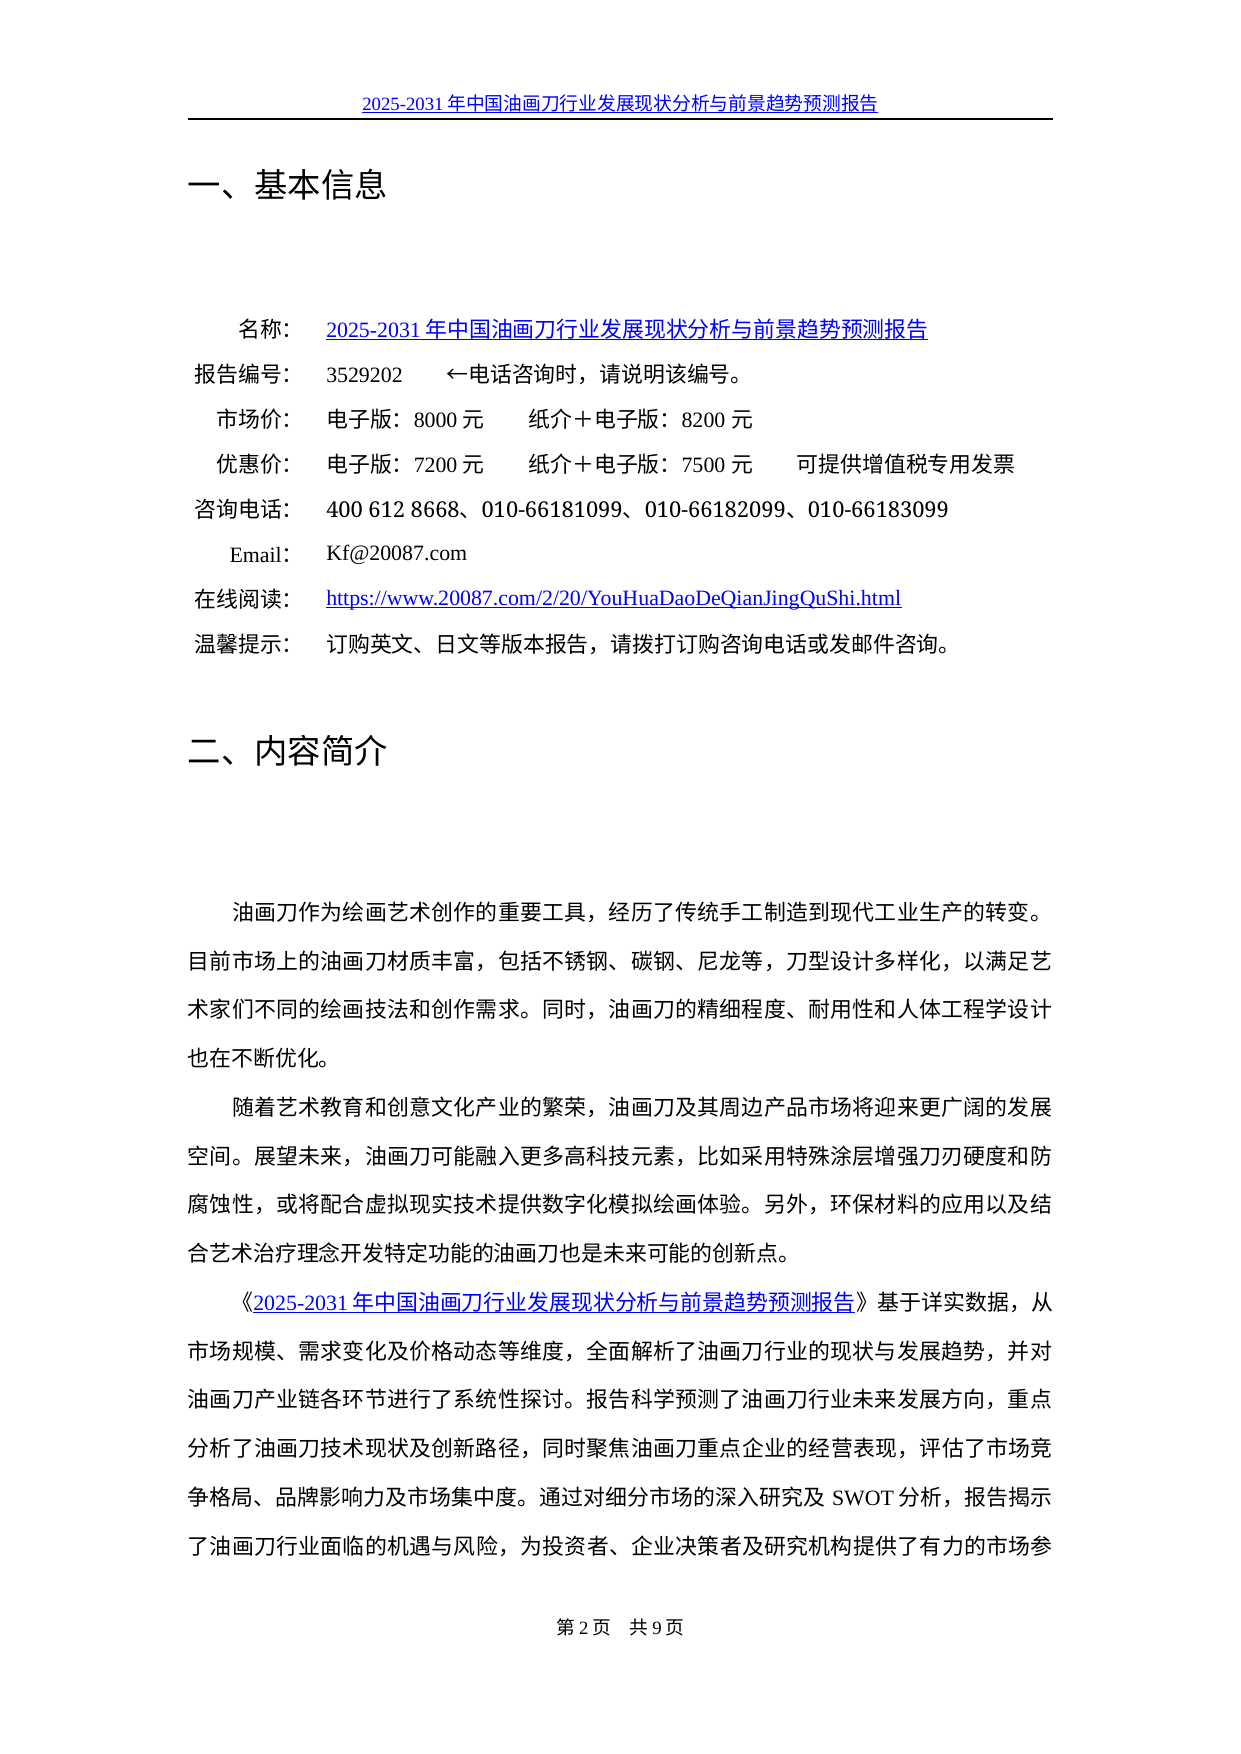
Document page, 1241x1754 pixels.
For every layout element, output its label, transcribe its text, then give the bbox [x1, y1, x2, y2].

table_cell 优惠价： [167, 447, 315, 492]
table_cell Kf@20087.com [315, 537, 1073, 582]
table_cell 市场价： [167, 402, 315, 447]
table_cell [315, 582, 1073, 627]
table_cell 电子版：7200 元 纸介＋电子版：7500 元 可提供增值税专用发票 [315, 447, 1073, 492]
table_cell 电子版：8000 元 纸介＋电子版：8200 元 [315, 402, 1073, 447]
table_header 名称： [167, 312, 315, 357]
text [187, 894, 1053, 1561]
table_cell 3529202 ←电话咨询时，请说明该编号。 [315, 357, 1073, 402]
title 一、基本信息 [187, 150, 1053, 215]
table_cell Email： [167, 537, 315, 582]
table_cell 报告编号： [167, 357, 315, 402]
title 二、内容简介 [187, 717, 1053, 782]
table_cell 400 612 8668、010-66181099、010-66182099、010-66183099 [315, 492, 1073, 537]
table_cell 咨询电话： [167, 492, 315, 537]
table_cell 在线阅读： [167, 582, 315, 627]
table_cell 订购英文、日文等版本报告，请拨打订购咨询电话或发邮件咨询。 [315, 627, 1073, 672]
table_cell 温馨提示： [167, 627, 315, 672]
table_header 2025-2031年中国油画刀行业发展现状分析与前景趋势预测报告 [315, 312, 1073, 357]
